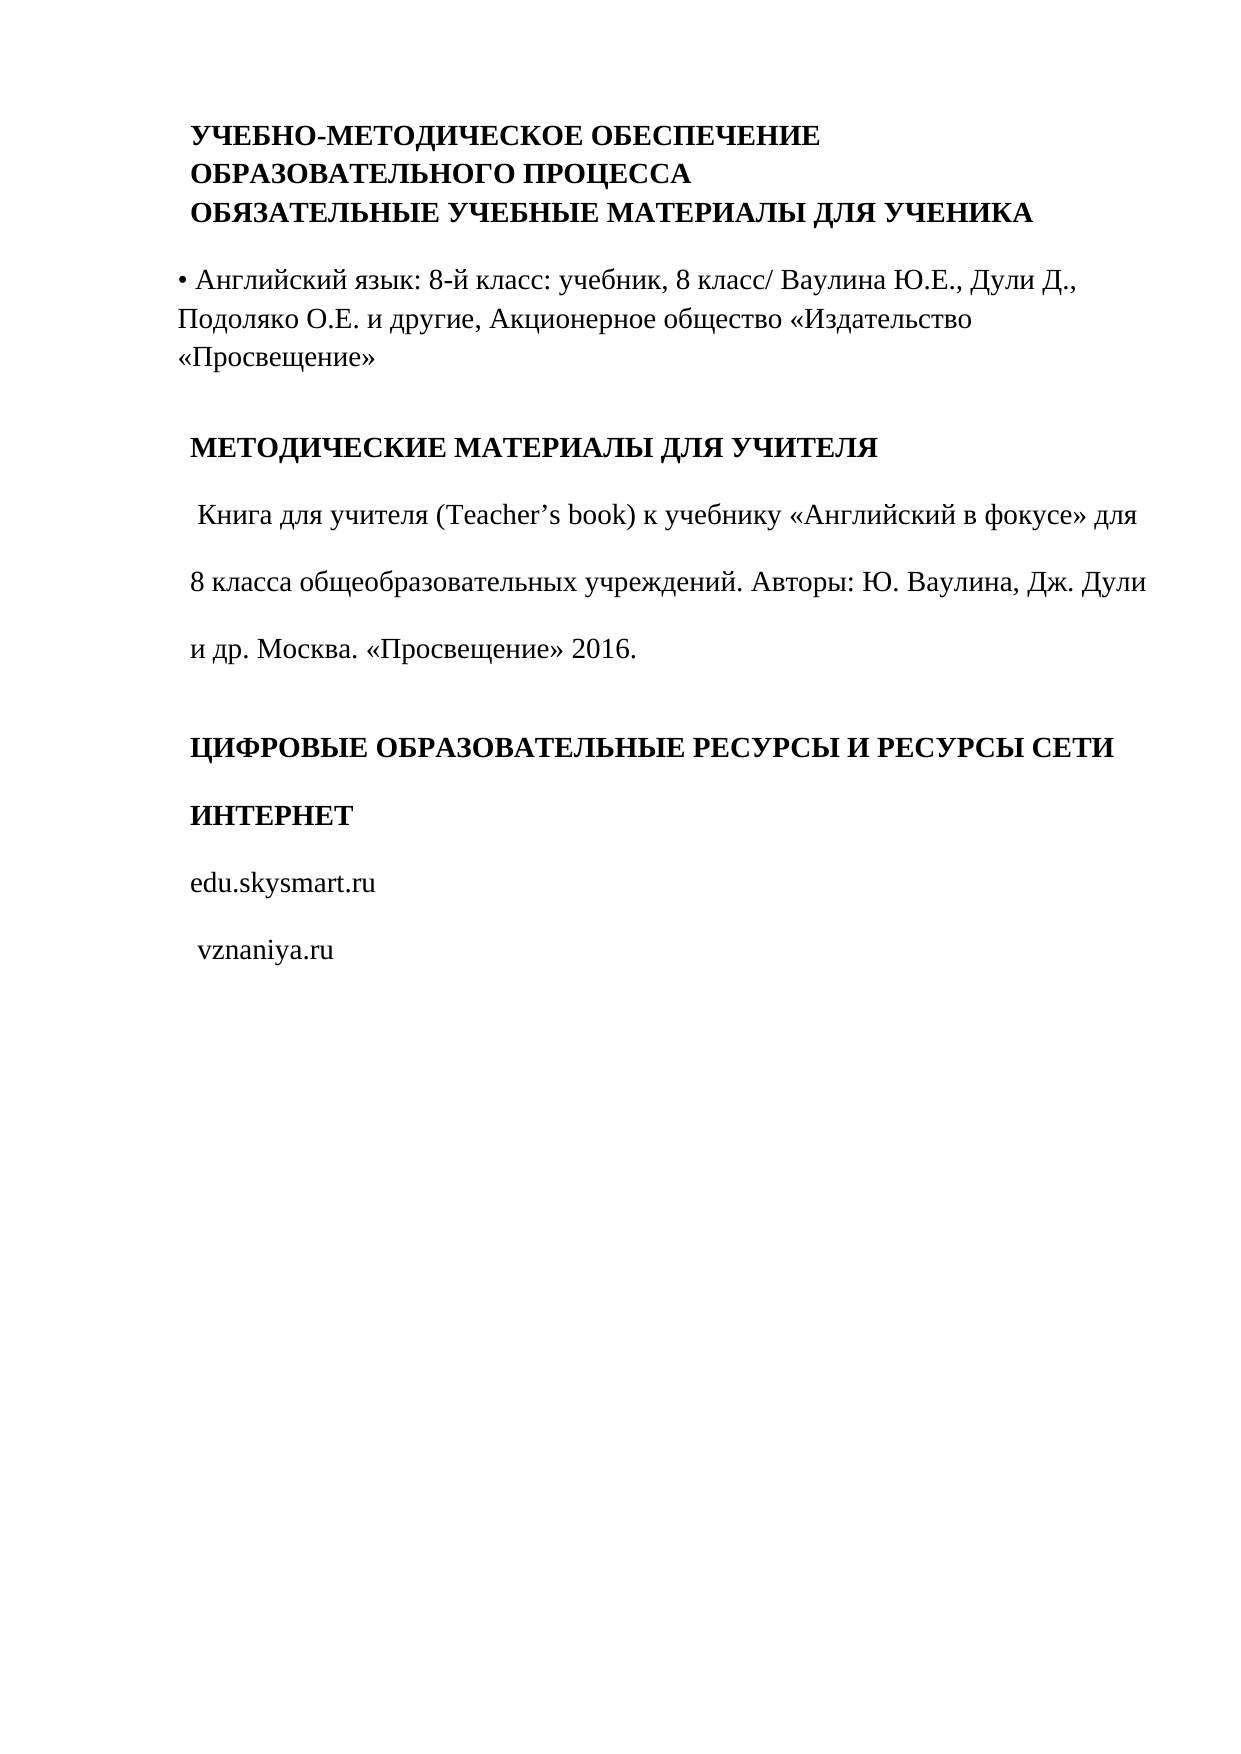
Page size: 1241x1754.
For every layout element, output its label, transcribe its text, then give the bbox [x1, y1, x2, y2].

text ОБЯЗАТЕЛЬНЫЕ УЧЕБНЫЕ МАТЕРИАЛЫ ДЛЯ УЧЕНИКА [190, 195, 1152, 229]
text ​‌ Книга для учителя (Teacher’s book) к учебнику «Английский в фокусе» для 8 класса общеобразовательных учреждений. Авторы: Ю. Ваулина, Дж. Дули и др. Москва. «Просвещение» 2016.‌​ [190, 497, 1152, 665]
text УЧЕБНО-МЕТОДИЧЕСКОЕ ОБЕСПЕЧЕНИЕ ОБРАЗОВАТЕЛЬНОГО ПРОЦЕССА [190, 118, 1152, 190]
text ​​‌edu.skysmart.ru vznaniya.ru‌​ [190, 865, 1152, 965]
text ЦИФРОВЫЕ ОБРАЗОВАТЕЛЬНЫЕ РЕСУРСЫ И РЕСУРСЫ СЕТИ ИНТЕРНЕТ [190, 731, 1152, 831]
text МЕТОДИЧЕСКИЕ МАТЕРИАЛЫ ДЛЯ УЧИТЕЛЯ [190, 430, 1152, 464]
text • Английский язык: 8-й класс: учебник, 8 класс/ Ваулина Ю.Е., Дули Д., Подоляко О.Е. и другие, Акционерное общество «Издательство «Просвещение» [177, 262, 1152, 405]
